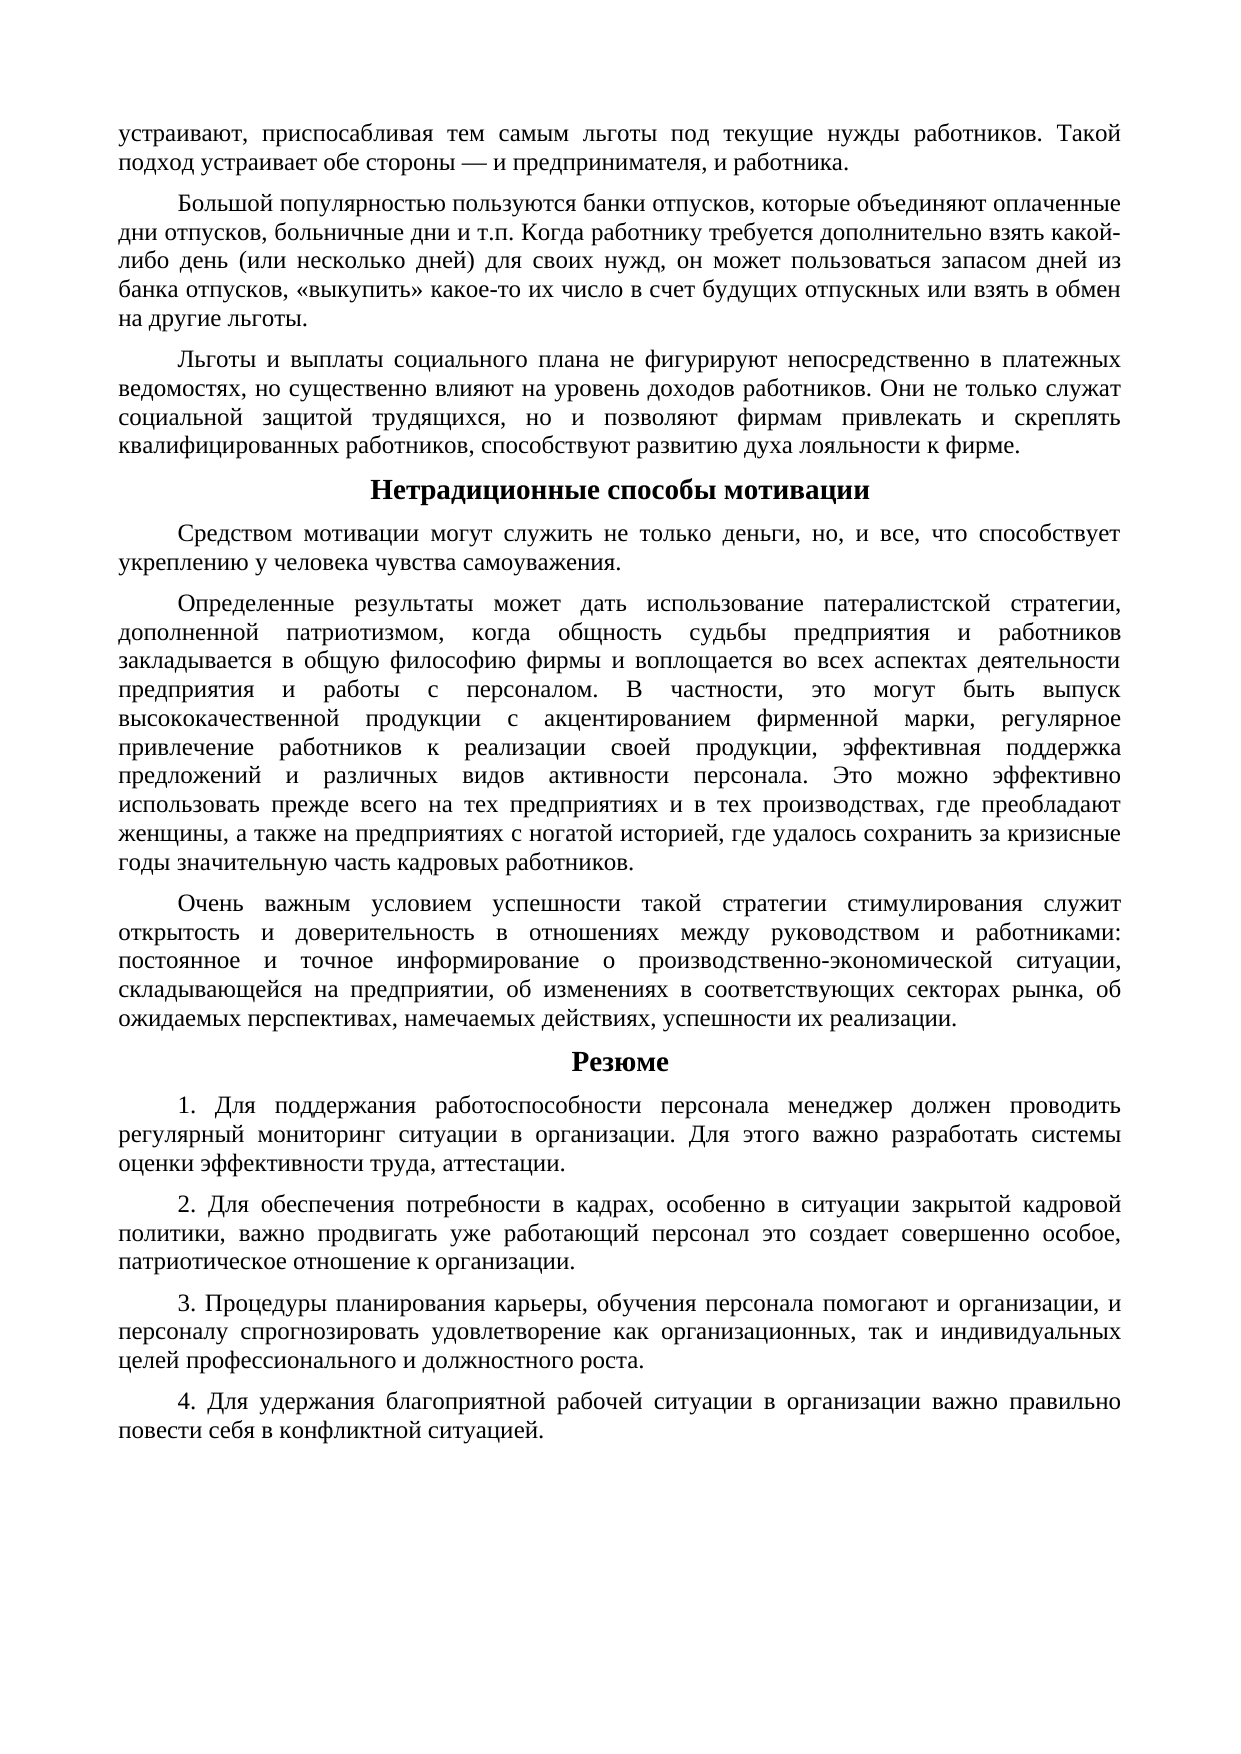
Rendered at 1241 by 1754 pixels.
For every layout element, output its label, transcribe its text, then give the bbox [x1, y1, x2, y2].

text Определенные результаты может дать использование патералистской стратегии, дополненной патриотизмом, когда общность судьбы предприятия и работников закладывается в общую философию фирмы и воплощается во всех аспектах деятельности предприятия и работы с персоналом. В частности, это могут быть выпуск высококачественной продукции с акцентированием фирменной марки, регулярное привлечение работников к реализации своей продукции, эффективная поддержка предложений и различных видов активности персонала. Это можно эффективно использовать прежде всего на тех предприятиях и в тех производствах, где преобладают женщины, а также на предприятиях с ногатой историей, где удалось сохранить за кризисные годы значительную часть кадровых работников. [118, 588, 1122, 875]
text Резюме [118, 1044, 1122, 1078]
text 3. Процедуры планирования карьеры, обучения персонала помогают и организации, и персоналу спрогнозировать удовлетворение как организационных, так и индивидуальных целей профессионального и должностного роста. [118, 1288, 1122, 1374]
text Средством мотивации могут служить не только деньги, но, и все, что способствует укреплению у человека чувства самоуважения. [118, 518, 1122, 575]
text Очень важным условием успешности такой стратегии стимулирования служит открытость и доверительность в отношениях между руководством и работниками: постоянное и точное информирование о производственно-экономической ситуации, складывающейся на предприятии, об изменениях в соответствующих секторах рынка, об ожидаемых перспективах, намечаемых действиях, успешности их реализации. [118, 888, 1122, 1032]
text 1. Для поддержания работоспособности персонала менеджер должен проводить регулярный мониторинг ситуации в организации. Для этого важно разработать системы оценки эффективности труда, аттестации. [118, 1090, 1122, 1176]
text Большой популярностью пользуются банки отпусков, которые объединяют оплаченные дни отпусков, больничные дни и т.п. Когда работнику требуется дополнительно взять какой-либо день (или несколько дней) для своих нужд, он может пользоваться запасом дней из банка отпусков, «выкупить» какое-то их число в счет будущих отпускных или взять в обмен на другие льготы. [118, 188, 1122, 332]
text Льготы и выплаты социального плана не фигурируют непосредственно в платежных ведомостях, но существенно влияют на уровень доходов работников. Они не только служат социальной защитой трудящихся, но и позволяют фирмам привлекать и скреплять квалифицированных работников, способствуют развитию духа лояльности к фирме. [118, 344, 1122, 459]
text 4. Для удержания благоприятной рабочей ситуации в организации важно правильно повести себя в конфликтной ситуацией. [118, 1386, 1122, 1444]
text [118, 118, 1122, 176]
text Нетрадиционные способы мотивации [118, 472, 1122, 505]
text 2. Для обеспечения потребности в кадрах, особенно в ситуации закрытой кадровой политики, важно продвигать уже работающий персонал это создает совершенно особое, патриотическое отношение к организации. [118, 1189, 1122, 1275]
